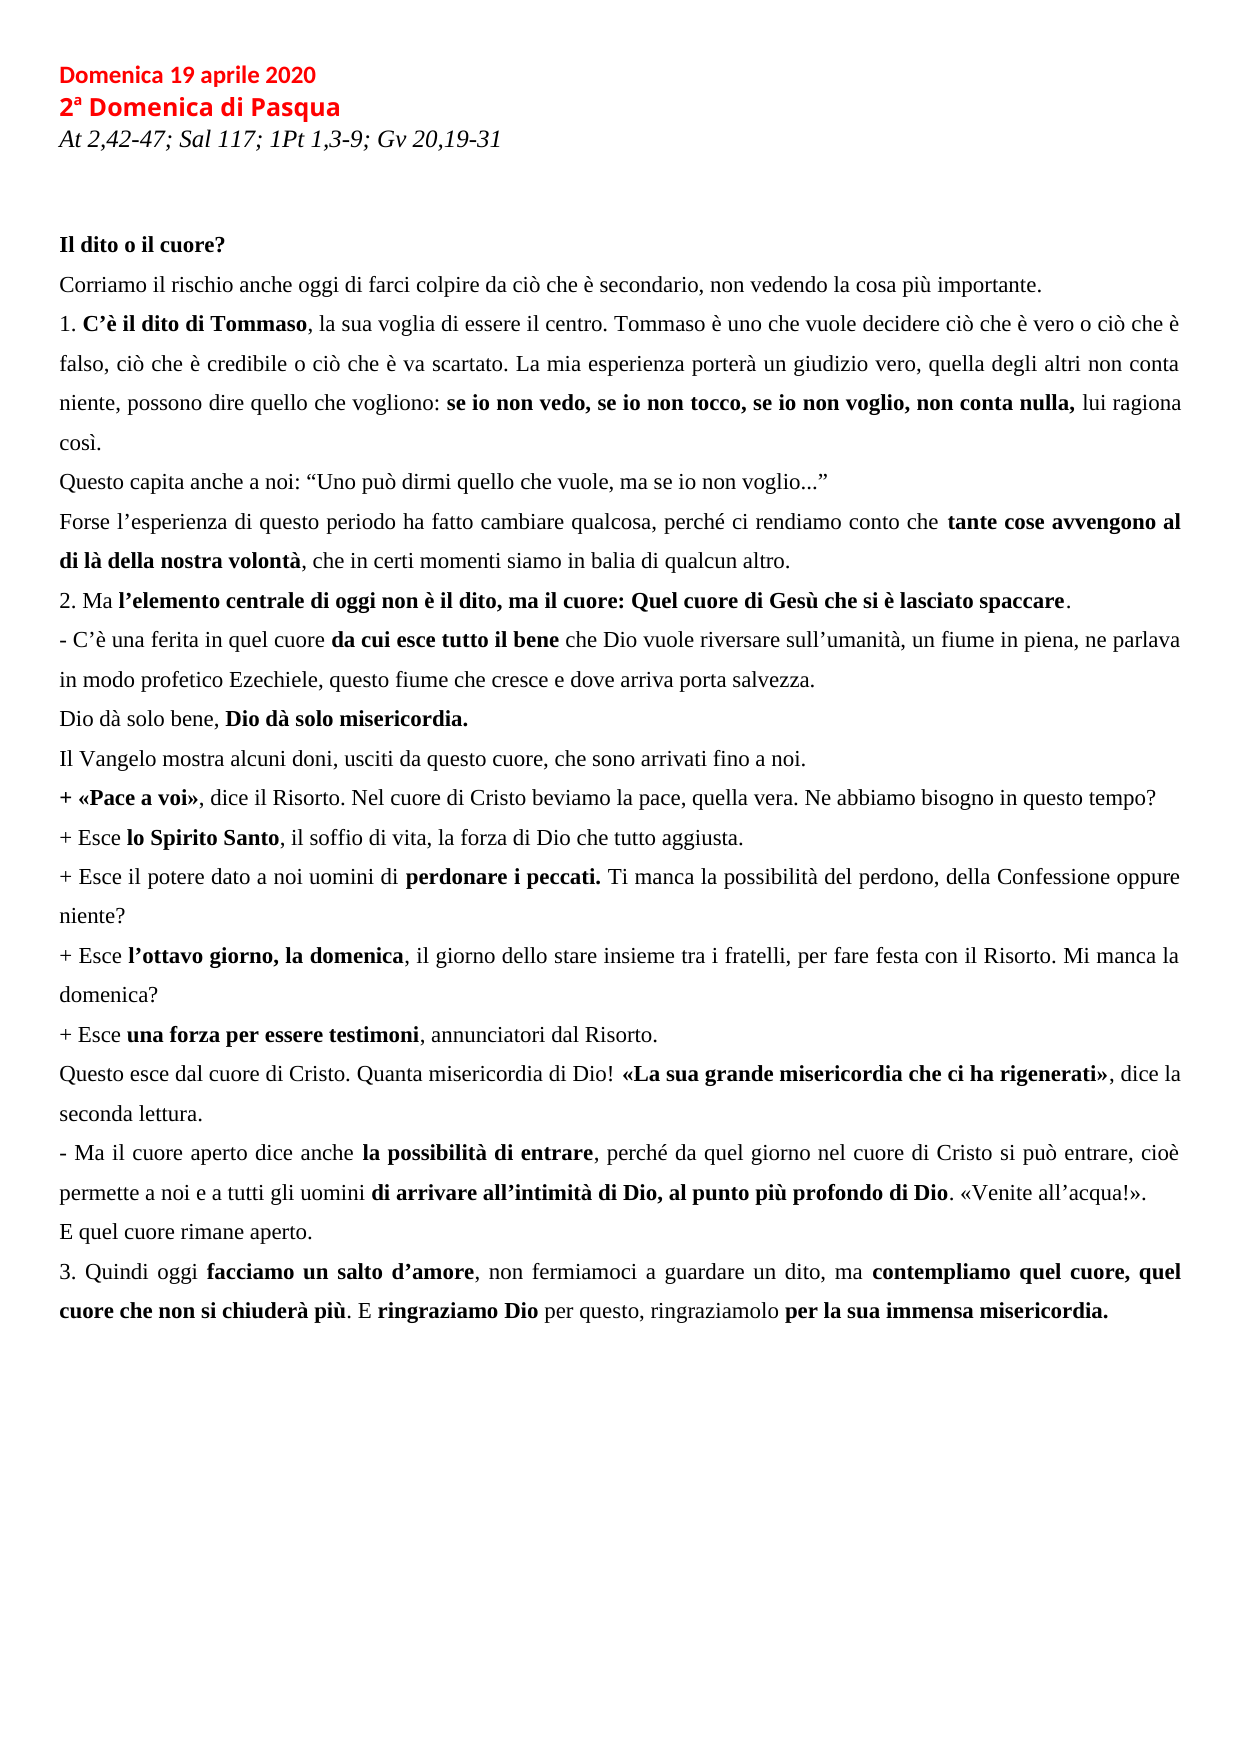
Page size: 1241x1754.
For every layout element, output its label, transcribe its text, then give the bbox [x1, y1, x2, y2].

text At 2,42-47; Sal 117; 1Pt 1,3-9; Gv 20,19-31 [59, 124, 1181, 152]
text 2a Domenica di Pasqua [59, 89, 1181, 124]
text E quel cuore rimane aperto. [59, 1218, 1181, 1245]
text Questo esce dal cuore di Cristo. Quanta misericordia di Dio! «La sua grande misericordia che ci ha rigenerati», dice la seconda lettura. [59, 1060, 1181, 1126]
text - C’è una ferita in quel cuore da cui esce tutto il bene che Dio vuole riversare sull’umanità, un fiume in piena, ne parlava in modo profetico Ezechiele, questo fiume che cresce e dove arriva porta salvezza. [59, 626, 1181, 692]
text + «Pace a voi», dice il Risorto. Nel cuore di Cristo beviamo la pace, quella vera. Ne abbiamo bisogno in questo tempo? [59, 784, 1181, 810]
text Forse l’esperienza di questo periodo ha fatto cambiare qualcosa, perché ci rendiamo conto che tante cose avvengono al di là della nostra volontà, che in certi momenti siamo in balia di qualcun altro. [59, 508, 1181, 573]
text Dio dà solo bene, Dio dà solo misericordia. [59, 705, 1181, 731]
text 3. Quindi oggi facciamo un salto d’amore, non fermiamoci a guardare un dito, ma contempliamo quel cuore, quel cuore che non si chiuderà più. E ringraziamo Dio per questo, ringraziamolo per la sua immensa misericordia. [59, 1258, 1181, 1324]
text Domenica 19 aprile 2020 [59, 59, 1181, 89]
text Il dito o il cuore? [59, 231, 1181, 258]
text 2. Ma l’elemento centrale di oggi non è il dito, ma il cuore: Quel cuore di Gesù che si è lasciato spaccare. [59, 587, 1181, 613]
text Corriamo il rischio anche oggi di farci colpire da ciò che è secondario, non vedendo la cosa più importante. [59, 271, 1181, 297]
text 1. C’è il dito di Tommaso, la sua voglia di essere il centro. Tommaso è uno che vuole decidere ciò che è vero o ciò che è falso, ciò che è credibile o ciò che è va scartato. La mia esperienza porterà un giudizio vero, quella degli altri non conta niente, possono dire quello che vogliono: se io non vedo, se io non tocco, se io non voglio, non conta nulla, lui ragiona così. [59, 310, 1181, 455]
text Il Vangelo mostra alcuni doni, usciti da questo cuore, che sono arrivati fino a noi. [59, 744, 1181, 771]
text - Ma il cuore aperto dice anche la possibilità di entrare, perché da quel giorno nel cuore di Cristo si può entrare, cioè permette a noi e a tutti gli uomini di arrivare all’intimità di Dio, al punto più profondo di Dio. «Venite all’acqua!». [59, 1139, 1181, 1205]
text + Esce una forza per essere testimoni, annunciatori dal Risorto. [59, 1021, 1181, 1047]
text + Esce l’ottavo giorno, la domenica, il giorno dello stare insieme tra i fratelli, per fare festa con il Risorto. Mi manca la domenica? [59, 942, 1181, 1008]
text + Esce il potere dato a noi uomini di perdonare i peccati. Ti manca la possibilità del perdono, della Confessione oppure niente? [59, 863, 1181, 929]
text Questo capita anche a noi: “Uno può dirmi quello che vuole, ma se io non voglio...” [59, 468, 1181, 494]
text + Esce lo Spirito Santo, il soffio di vita, la forza di Dio che tutto aggiusta. [59, 823, 1181, 850]
